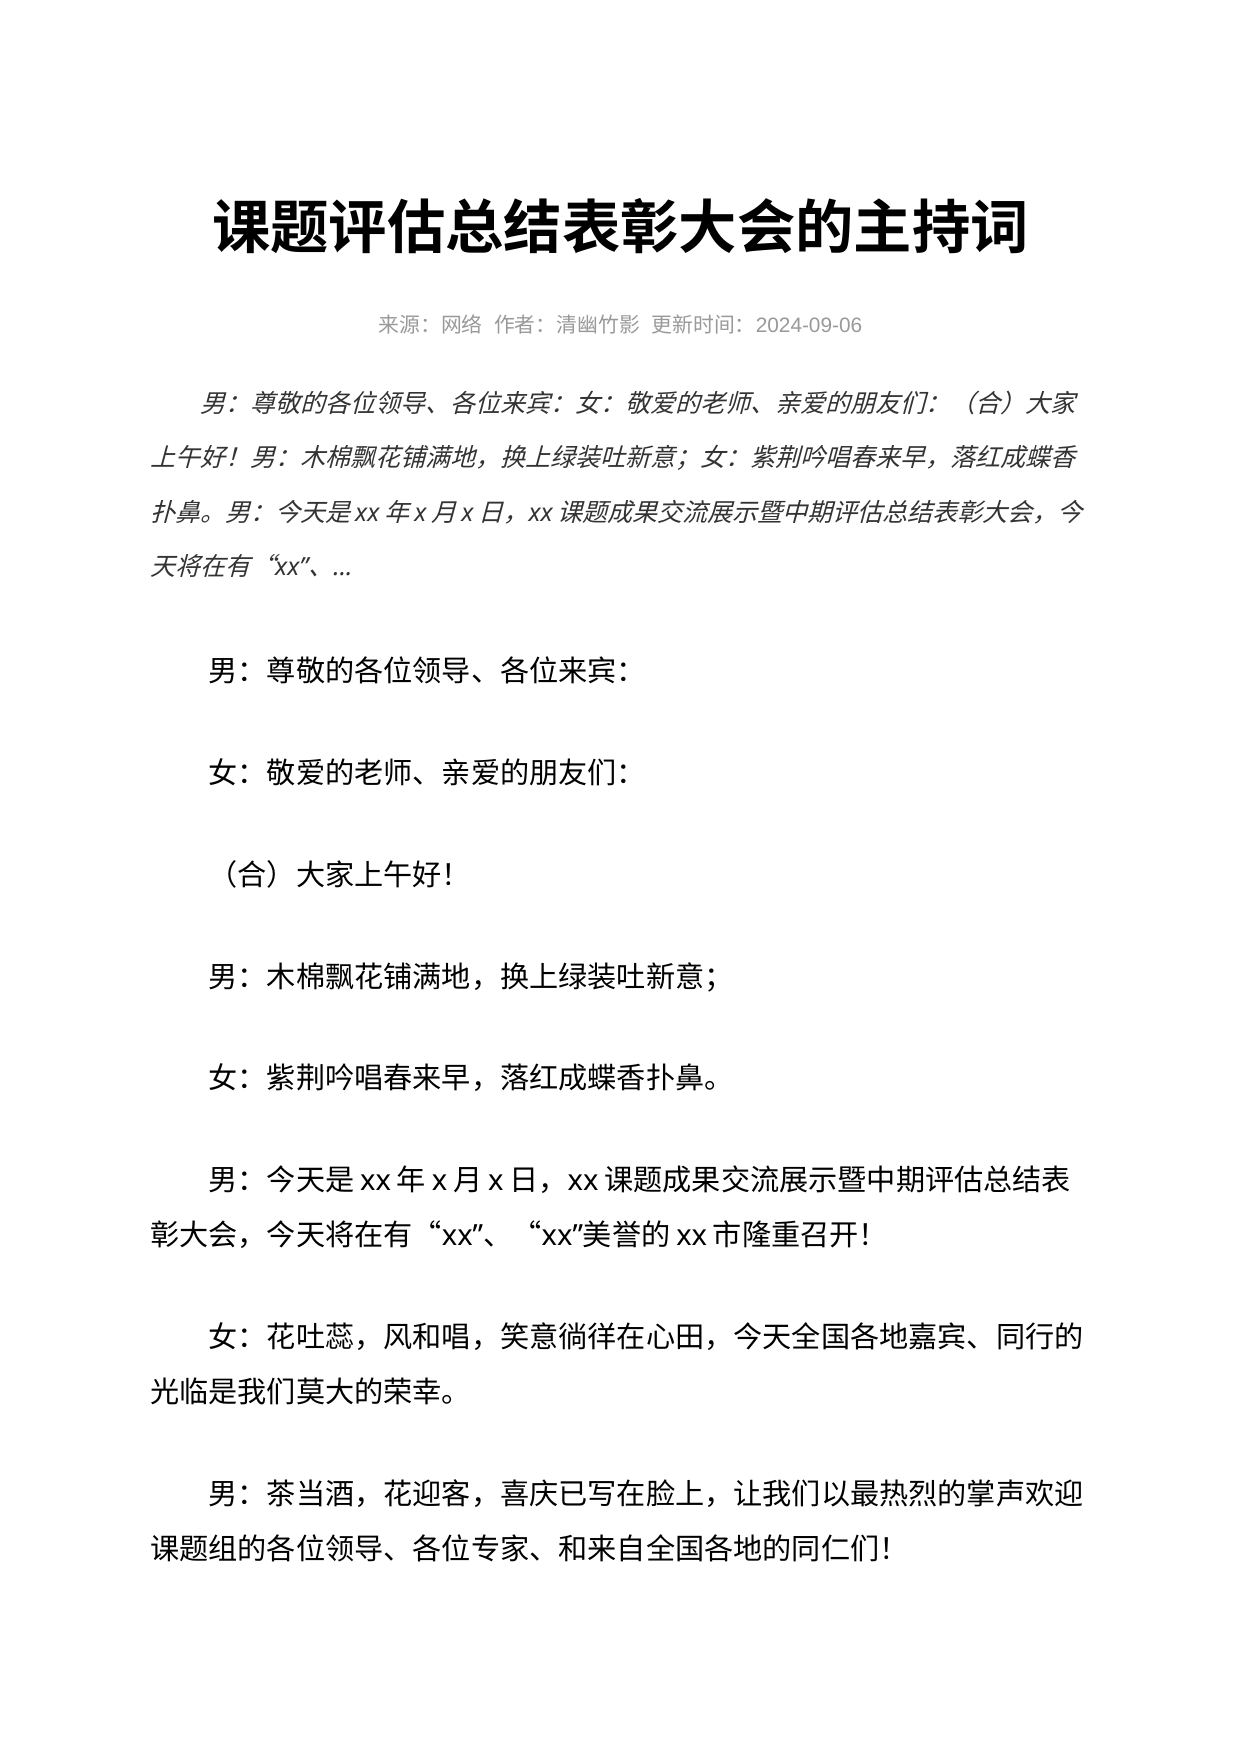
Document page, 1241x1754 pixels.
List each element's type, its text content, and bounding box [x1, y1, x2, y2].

text 男：茶当酒，花迎客，喜庆已写在脸上，让我们以最热烈的掌声欢迎课题组的各位领导、各位专家、和来自全国各地的同仁们！ [150, 1470, 1090, 1567]
subtitle 课题评估总结表彰大会的主持词 [150, 181, 1090, 266]
text 来源：网络 作者：清幽竹影 更新时间：2024-09-06 [150, 313, 1090, 337]
text 男：木棉飘花铺满地，换上绿装吐新意； [150, 953, 1090, 995]
text 女：花吐蕊，风和唱，笑意徜徉在心田，今天全国各地嘉宾、同行的光临是我们莫大的荣幸。 [150, 1314, 1090, 1411]
text （合）大家上午好！ [150, 851, 1090, 894]
text 男：今天是xx年x月x日，xx课题成果交流展示暨中期评估总结表彰大会，今天将在有“xx”、“xx”美誉的xx市隆重召开！ [150, 1157, 1090, 1254]
text 女：紫荆吟唱春来早，落红成蝶香扑鼻。 [150, 1055, 1090, 1097]
text 男：尊敬的各位领导、各位来宾：女：敬爱的老师、亲爱的朋友们：（合）大家上午好！男：木棉飘花铺满地，换上绿装吐新意；女：紫荆吟唱春来早，落红成蝶香扑鼻。男：今天是xx年x月x日，xx课题成果交流展示暨中期评估总结表彰大会，今天将在有“xx”、... [150, 383, 1090, 583]
text 男：尊敬的各位领导、各位来宾： [150, 648, 1090, 690]
text 女：敬爱的老师、亲爱的朋友们： [150, 749, 1090, 792]
